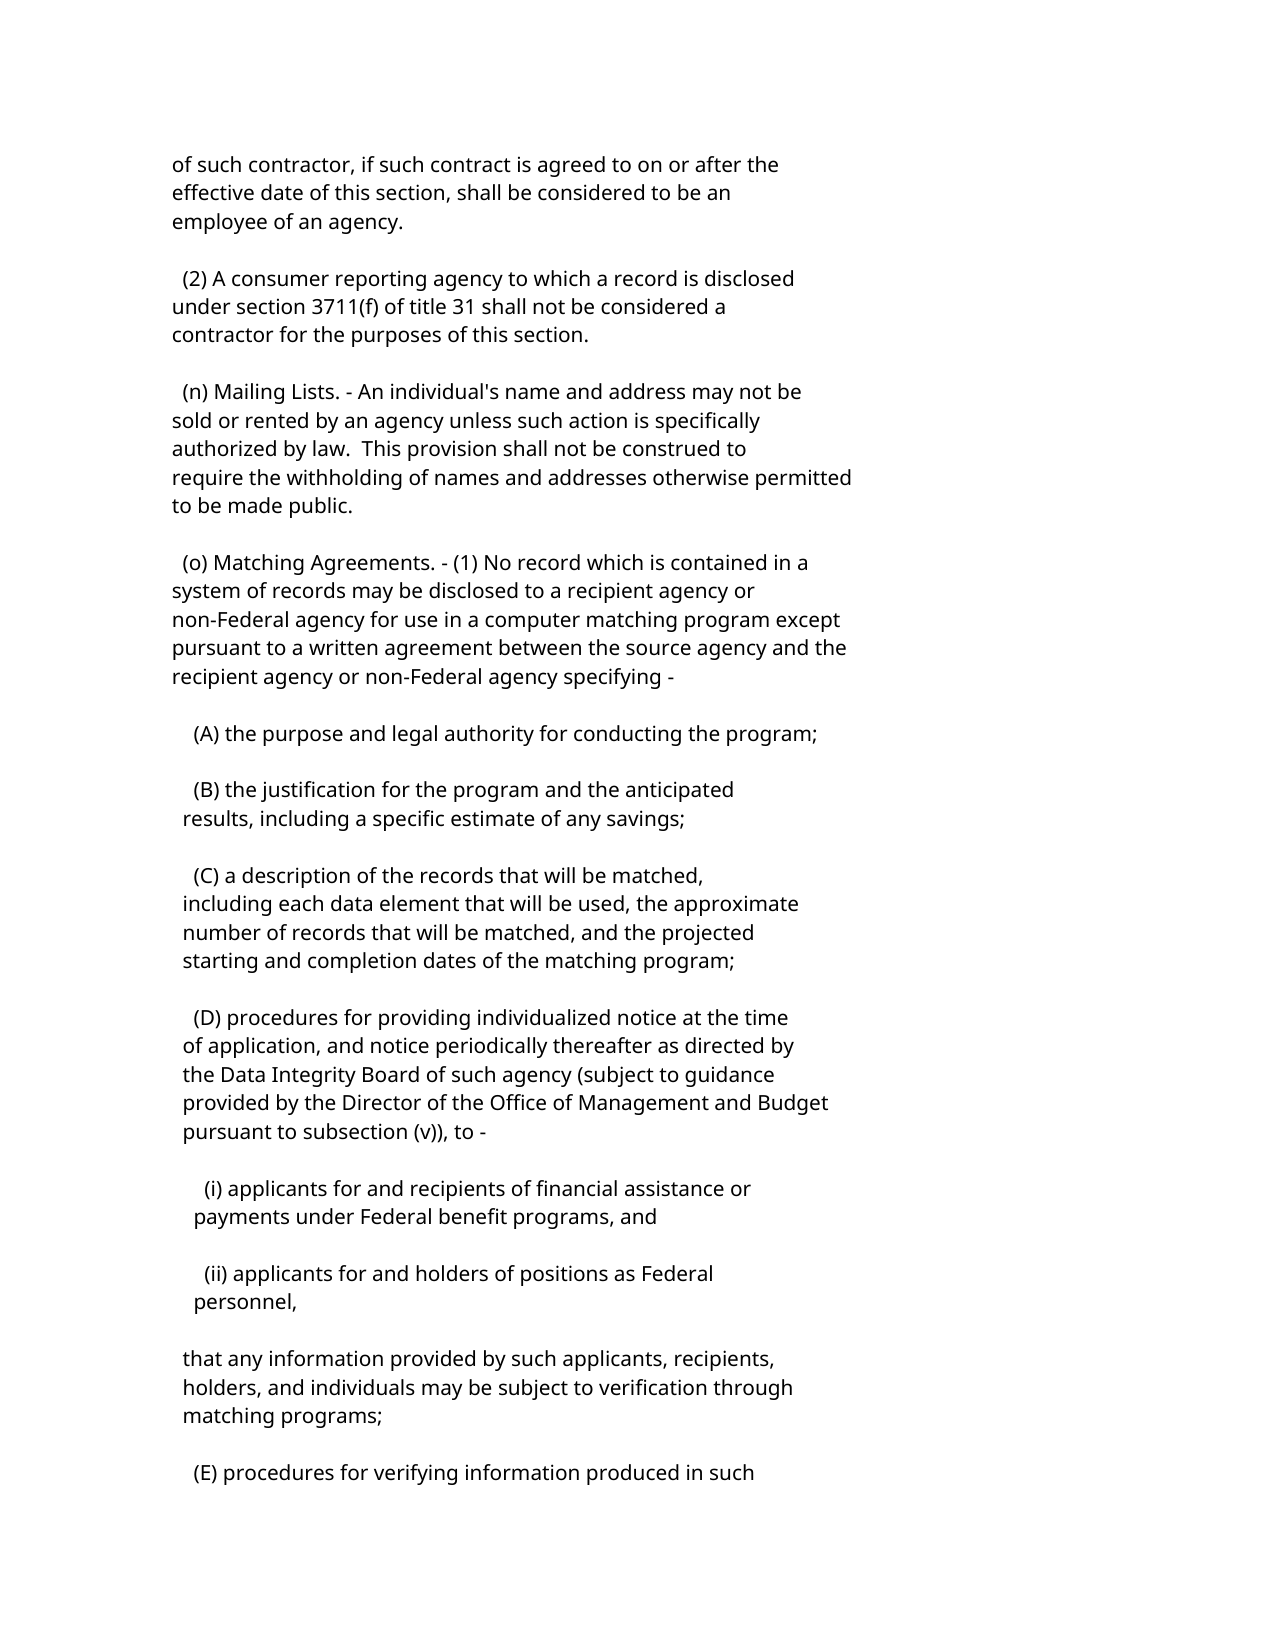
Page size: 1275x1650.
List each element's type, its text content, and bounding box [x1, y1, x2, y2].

text personnel, [150, 1287, 1125, 1316]
text of application, and notice periodically thereafter as directed by [150, 1032, 1125, 1060]
text payments under Federal benefit programs, and [150, 1202, 1125, 1231]
text authorized by law. This provision shall not be construed to [150, 434, 1125, 463]
text matching programs; [150, 1401, 1125, 1430]
text (2) A consumer reporting agency to which a record is disclosed [150, 264, 1125, 292]
text (D) procedures for providing individualized notice at the time [150, 1003, 1125, 1032]
text provided by the Director of the Office of Management and Budget [150, 1088, 1125, 1117]
text sold or rented by an agency unless such action is specifically [150, 406, 1125, 434]
text (n) Mailing Lists. - An individual's name and address may not be [150, 377, 1125, 406]
text (E) procedures for verifying information produced in such [150, 1458, 1125, 1487]
text results, including a specific estimate of any savings; [150, 804, 1125, 832]
text (i) applicants for and recipients of financial assistance or [150, 1174, 1125, 1202]
text non-Federal agency for use in a computer matching program except [150, 605, 1125, 633]
text system of records may be disclosed to a recipient agency or [150, 577, 1125, 605]
text pursuant to subsection (v)), to - [150, 1117, 1125, 1145]
text require the withholding of names and addresses otherwise permitted [150, 463, 1125, 491]
text including each data element that will be used, the approximate [150, 889, 1125, 918]
text to be made public. [150, 491, 1125, 520]
text number of records that will be matched, and the projected [150, 918, 1125, 946]
text that any information provided by such applicants, recipients, [150, 1344, 1125, 1373]
text (C) a description of the records that will be matched, [150, 861, 1125, 889]
text (ii) applicants for and holders of positions as Federal [150, 1259, 1125, 1287]
text under section 3711(f) of title 31 shall not be considered a [150, 292, 1125, 321]
text holders, and individuals may be subject to verification through [150, 1373, 1125, 1401]
text (B) the justification for the program and the anticipated [150, 776, 1125, 804]
text of such contractor, if such contract is agreed to on or after the [150, 150, 1125, 178]
text contractor for the purposes of this section. [150, 321, 1125, 349]
text employee of an agency. [150, 207, 1125, 235]
text (o) Matching Agreements. - (1) No record which is contained in a [150, 548, 1125, 577]
text pursuant to a written agreement between the source agency and the [150, 633, 1125, 662]
text effective date of this section, shall be considered to be an [150, 178, 1125, 207]
text (A) the purpose and legal authority for conducting the program; [150, 719, 1125, 747]
text recipient agency or non-Federal agency specifying - [150, 662, 1125, 690]
text the Data Integrity Board of such agency (subject to guidance [150, 1060, 1125, 1088]
text starting and completion dates of the matching program; [150, 946, 1125, 975]
